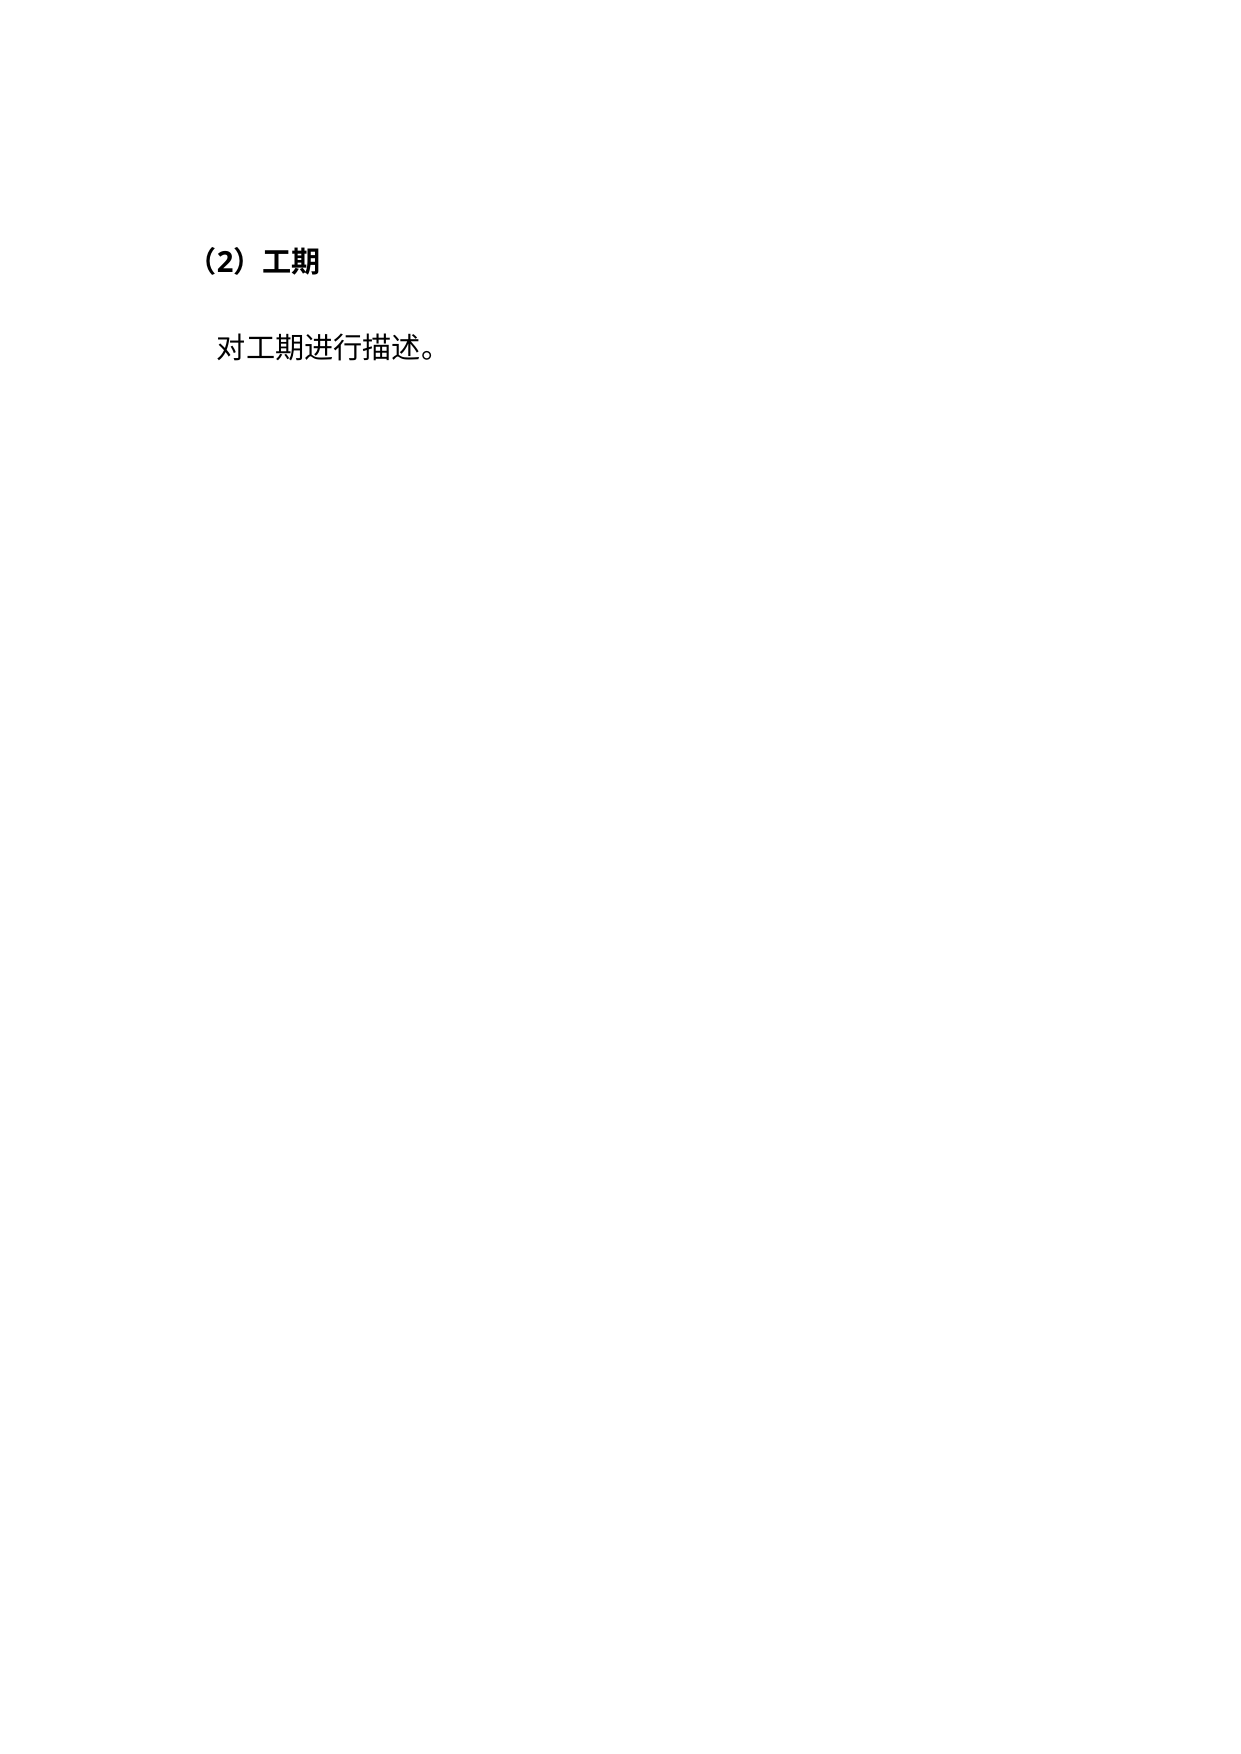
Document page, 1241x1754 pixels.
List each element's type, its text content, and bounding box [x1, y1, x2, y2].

list 工期 [187, 227, 1053, 292]
text 对工期进行描述。 [187, 313, 1053, 378]
